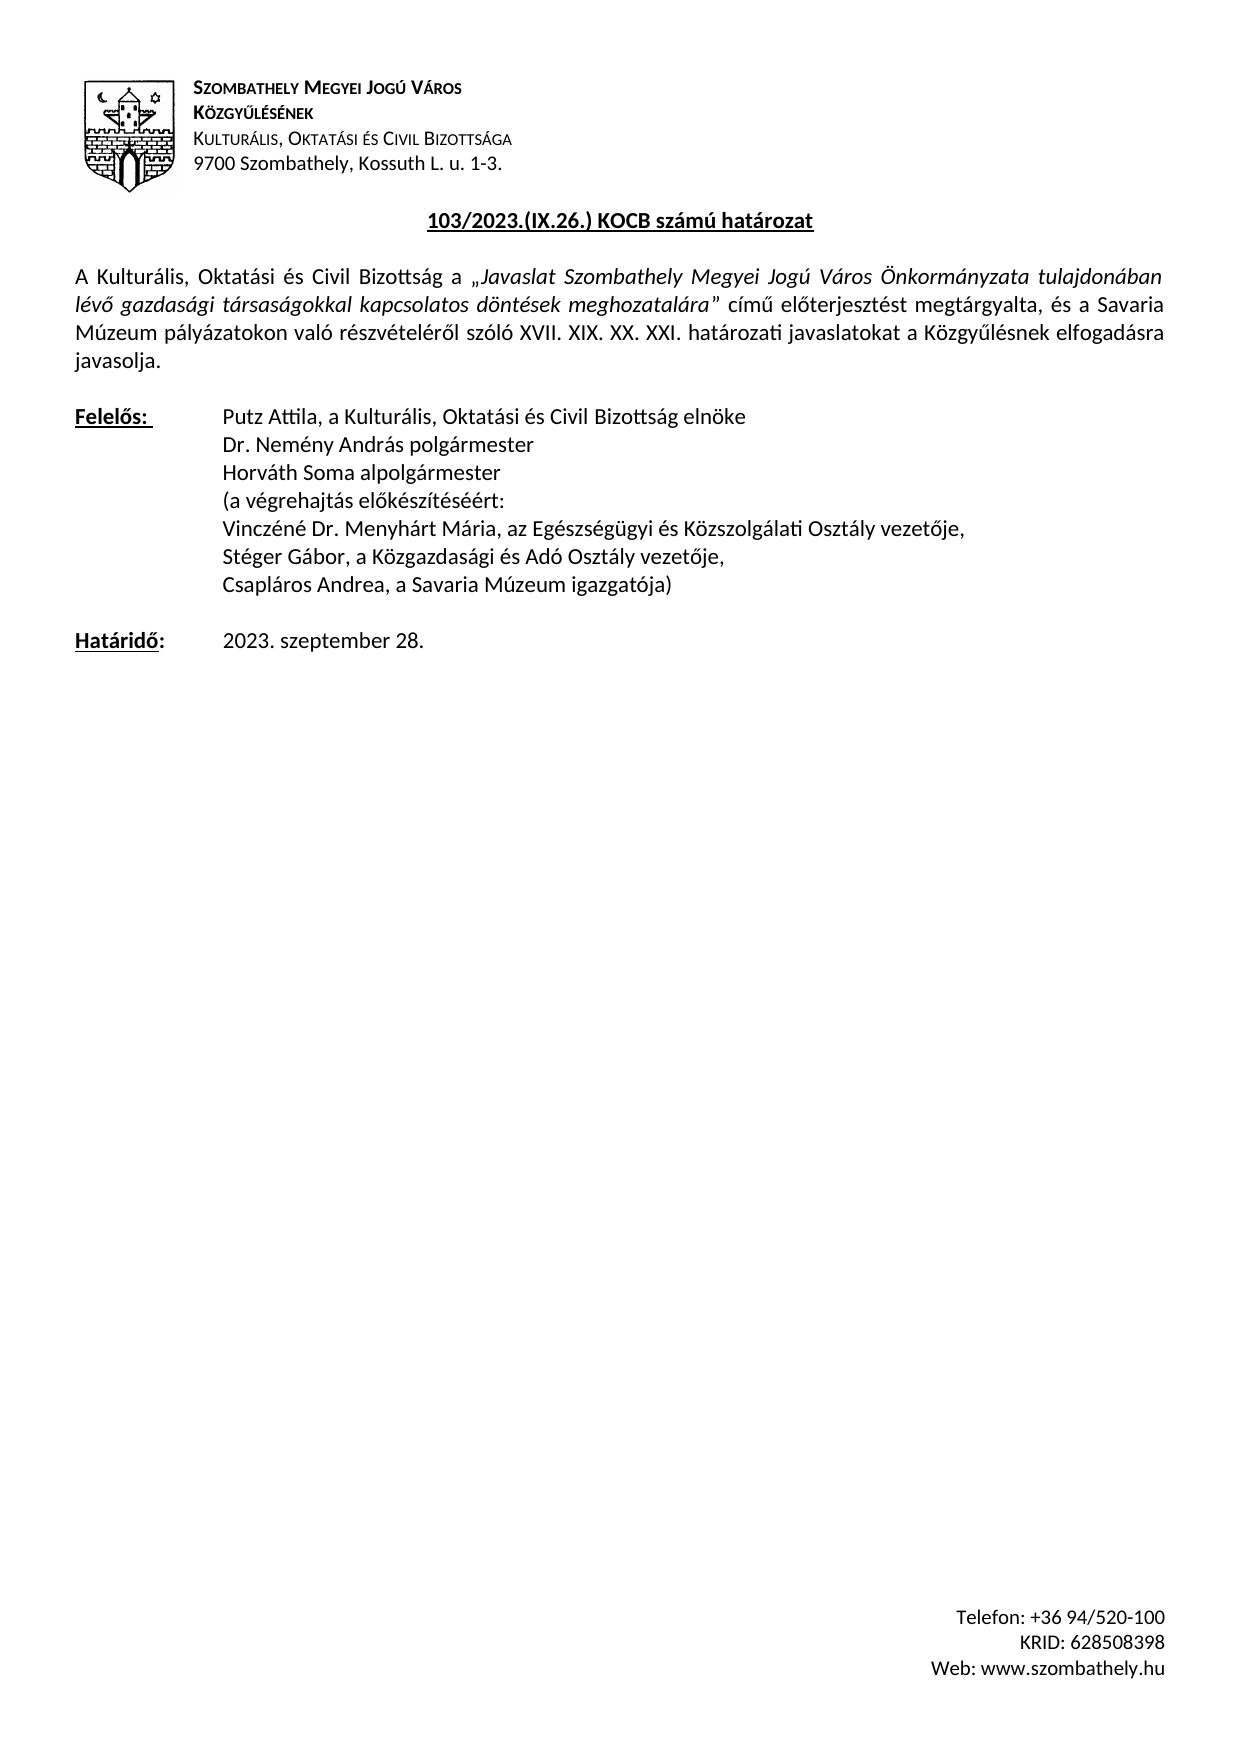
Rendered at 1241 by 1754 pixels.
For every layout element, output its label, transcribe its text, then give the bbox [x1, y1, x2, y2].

text Felelős: Putz Attila, a Kulturális, Oktatási és Civil Bizottság elnöke [75, 402, 1165, 430]
text Vinczéné Dr. Menyhárt Mária, az Egészségügyi és Közszolgálati Osztály vezetője, [91, 514, 1165, 542]
text Horváth Soma alpolgármester [75, 458, 1165, 486]
text Határidő: 2023. szeptember 28. [75, 626, 1165, 654]
text Dr. Nemény András polgármester [149, 430, 1165, 458]
text (a végrehajtás előkészítéséért: [75, 486, 1165, 514]
text Stéger Gábor, a Közgazdasági és Adó Osztály vezetője, [91, 542, 1165, 570]
text Csapláros Andrea, a Savaria Múzeum igazgatója) [91, 570, 1165, 598]
picture [81, 77, 179, 195]
text A Kulturális, Oktatási és Civil Bizottság a „Javaslat Szombathely Megyei Jogú Város Önkormányzata tulajdonában lévő gazdasági társaságokkal kapcsolatos döntések meghozatalára” című előterjesztést megtárgyalta, és a Savaria Múzeum pályázatokon való részvételéről szóló XVII. XIX. XX. XXI. határozati javaslatokat a Közgyűlésnek elfogadásra javasolja. [75, 262, 1165, 374]
text 103/2023.(IX.26.) KOCB számú határozat [75, 206, 1165, 234]
